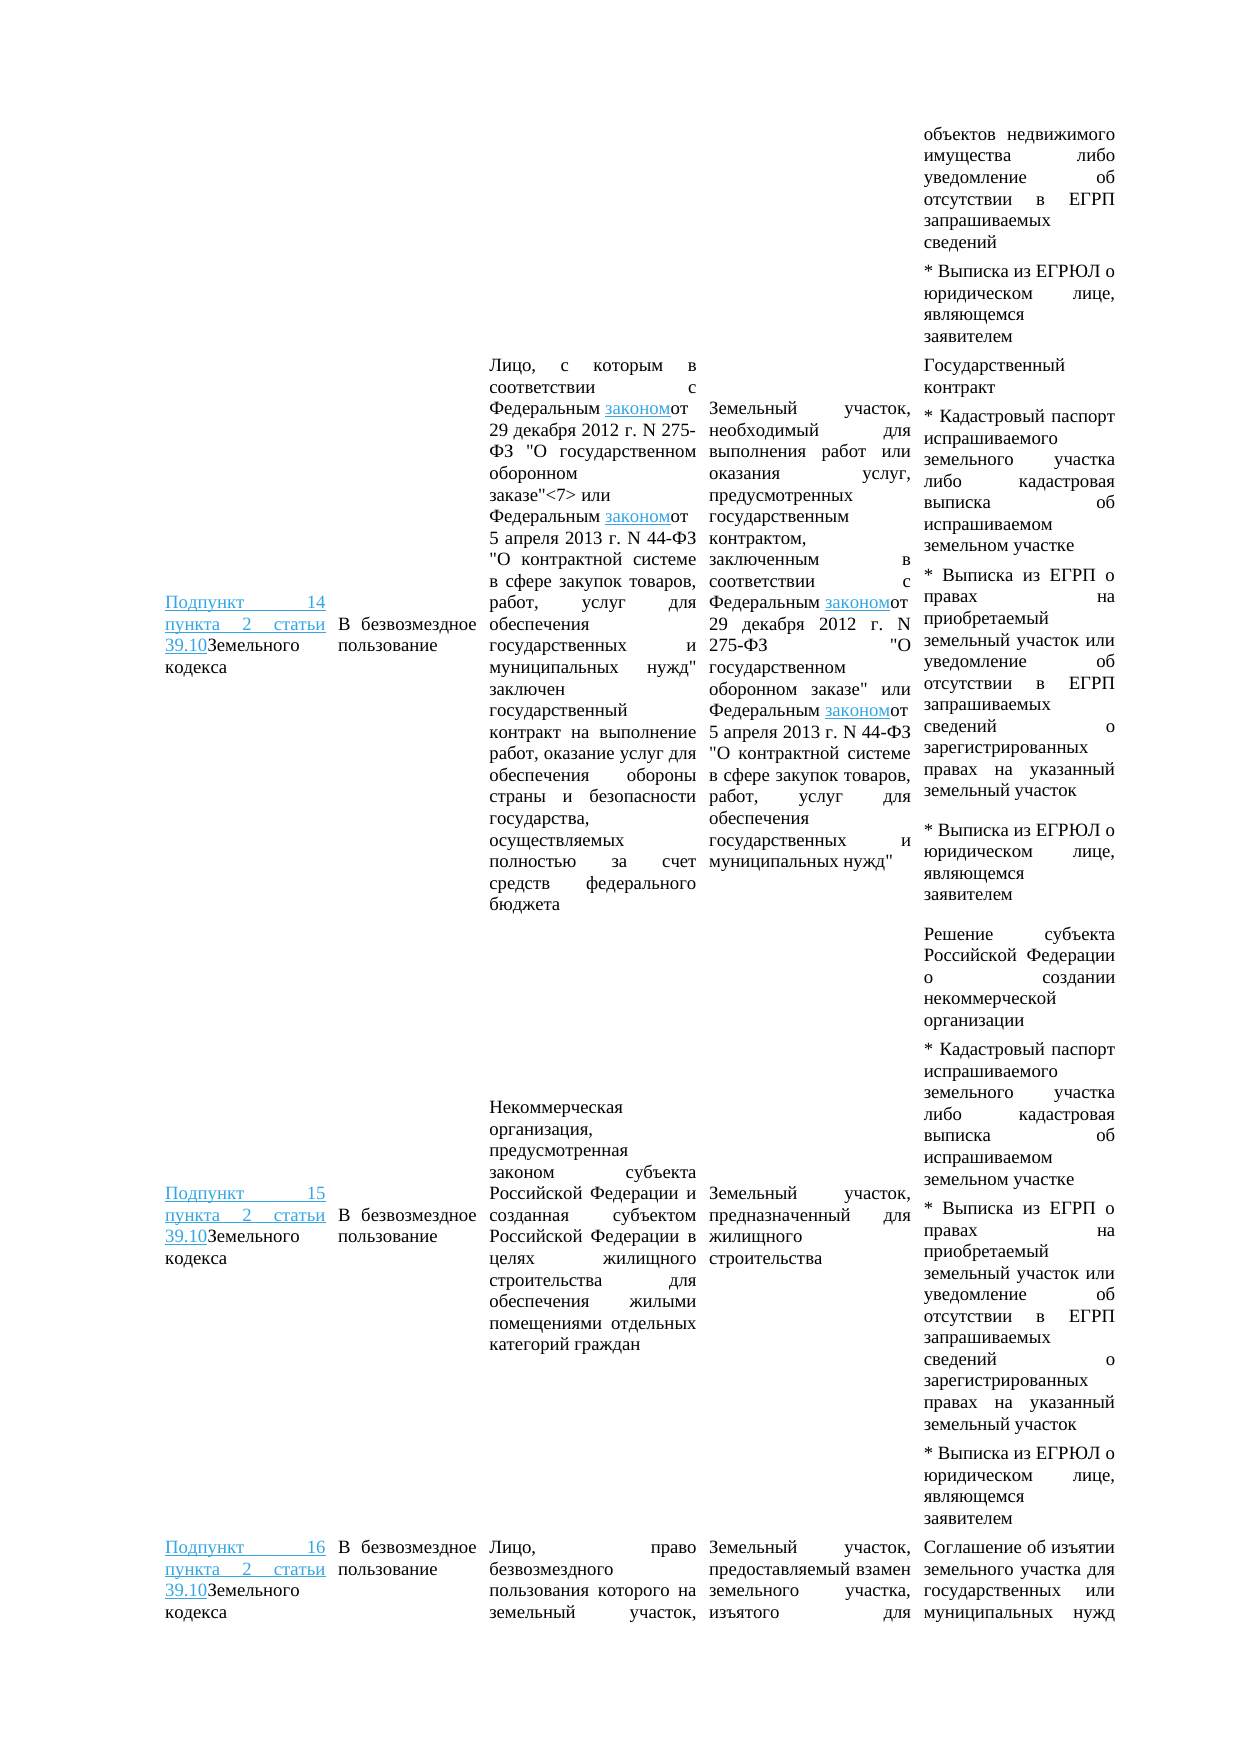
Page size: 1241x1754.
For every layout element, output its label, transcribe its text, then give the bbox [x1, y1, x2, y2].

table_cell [160, 1533, 331, 1625]
table_cell * Кадастровый паспорт испрашиваемого земельного участка либо кадастровая выписка об испрашиваемом земельном участке [918, 402, 1120, 559]
table_cell Лицо, с которым в соответствии с Федеральным закономот 29 декабря 2012 г. N 275-ФЗ "О государственном оборонном заказе"<7> или Федеральным закономот 5 апреля 2013 г. N 44-ФЗ "О контрактной системе в сфере закупок товаров, работ, услуг для обеспечения государственных и муниципальных нужд" заключен государственный контракт на выполнение работ, оказание услуг для обеспечения обороны страны и безопасности государства, осуществляемых полностью за счет средств федерального бюджета [484, 351, 702, 918]
table_cell * Кадастровый паспорт испрашиваемого земельного участка либо кадастровая выписка об испрашиваемом земельном участке [918, 1035, 1120, 1192]
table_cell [484, 1533, 702, 1625]
table_cell Подпункт 15 пункта 2 статьи 39.10Земельного кодекса [160, 920, 331, 1531]
table_cell Земельный участок, предназначенный для жилищного строительства [703, 920, 917, 1531]
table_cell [918, 1533, 1120, 1625]
table_cell * Выписка из ЕГРЮЛ о юридическом лице, являющемся заявителем [918, 806, 1120, 918]
table_cell В безвозмездное пользование [332, 920, 482, 1531]
table_cell Подпункт 14 пункта 2 статьи 39.10Земельного кодекса [160, 351, 331, 918]
table_cell Земельный участок, необходимый для выполнения работ или оказания услуг, предусмотренных государственным контрактом, заключенным в соответствии с Федеральным закономот 29 декабря 2012 г. N 275-ФЗ "О государственном оборонном заказе" или Федеральным закономот 5 апреля 2013 г. N 44-ФЗ "О контрактной системе в сфере закупок товаров, работ, услуг для обеспечения государственных и муниципальных нужд" [703, 351, 917, 918]
table_cell * Выписка из ЕГРЮЛ о юридическом лице, являющемся заявителем [918, 1439, 1120, 1531]
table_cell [918, 120, 1120, 255]
table_cell Решение субъекта Российской Федерации о создании некоммерческой организации [918, 920, 1120, 1033]
table_cell В безвозмездное пользование [332, 351, 482, 918]
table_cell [703, 1533, 917, 1625]
table_cell * Выписка из ЕГРЮЛ о юридическом лице, являющемся заявителем [918, 257, 1120, 349]
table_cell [332, 1533, 482, 1625]
table_cell Некоммерческая организация, предусмотренная законом субъекта Российской Федерации и созданная субъектом Российской Федерации в целях жилищного строительства для обеспечения жилыми помещениями отдельных категорий граждан [484, 920, 702, 1531]
table_cell Государственный контракт [918, 351, 1120, 400]
